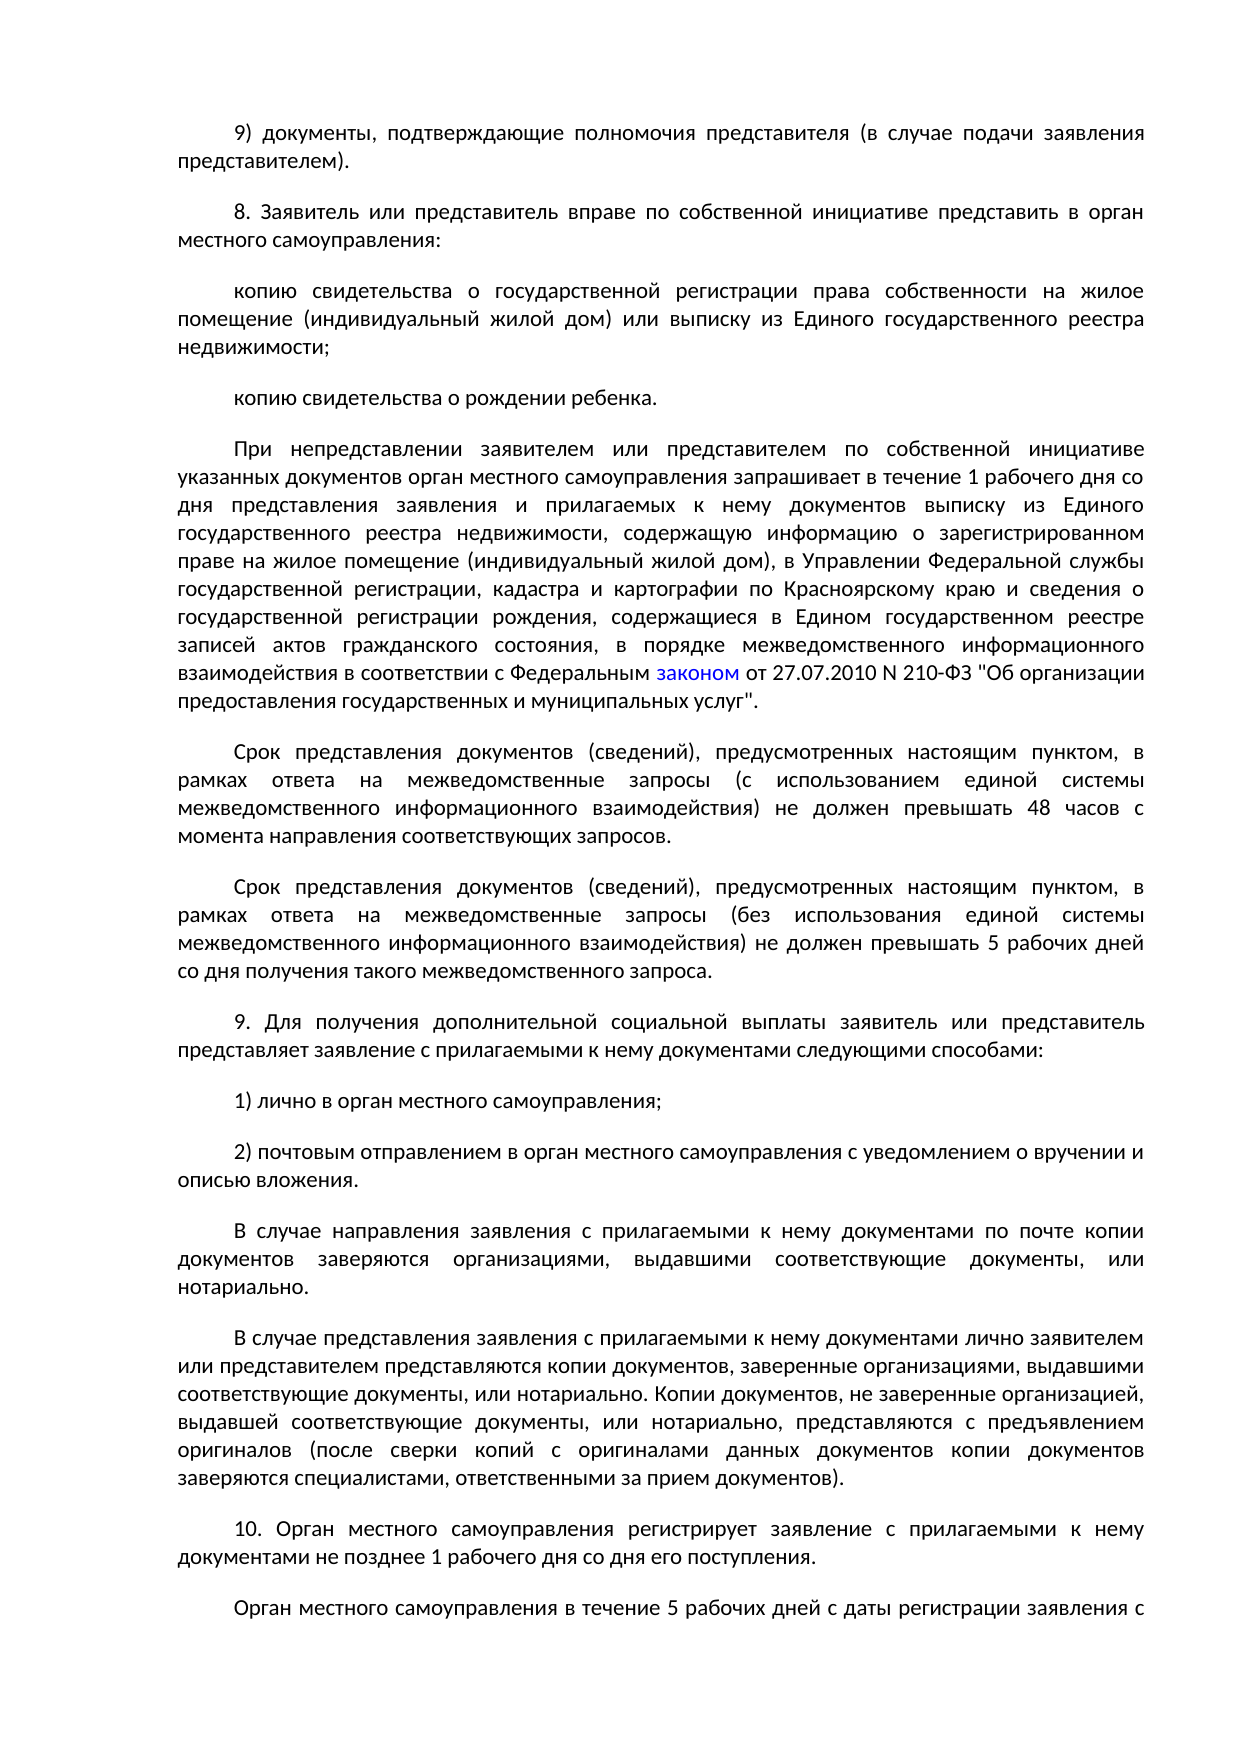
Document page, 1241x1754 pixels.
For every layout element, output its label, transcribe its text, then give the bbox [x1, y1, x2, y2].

text копию свидетельства о государственной регистрации права собственности на жилое помещение (индивидуальный жилой дом) или выписку из Единого государственного реестра недвижимости; [177, 276, 1146, 360]
text В случае направления заявления с прилагаемыми к нему документами по почте копии документов заверяются организациями, выдавшими соответствующие документы, или нотариально. [177, 1216, 1146, 1300]
text 10. Орган местного самоуправления регистрирует заявление с прилагаемыми к нему документами не позднее 1 рабочего дня со дня его поступления. [177, 1514, 1146, 1570]
text 2) почтовым отправлением в орган местного самоуправления с уведомлением о вручении и описью вложения. [177, 1137, 1146, 1193]
text 9) документы, подтверждающие полномочия представителя (в случае подачи заявления представителем). [177, 118, 1146, 174]
text При непредставлении заявителем или представителем по собственной инициативе указанных документов орган местного самоуправления запрашивает в течение 1 рабочего дня со дня представления заявления и прилагаемых к нему документов выписку из Единого государственного реестра недвижимости, содержащую информацию о зарегистрированном праве на жилое помещение (индивидуальный жилой дом), в Управлении Федеральной службы государственной регистрации, кадастра и картографии по Красноярскому краю и сведения о государственной регистрации рождения, содержащиеся в Едином государственном реестре записей актов гражданского состояния, в порядке межведомственного информационного взаимодействия в соответствии с Федеральным законом от 27.07.2010 N 210-ФЗ "Об организации предоставления государственных и муниципальных услуг". [177, 434, 1146, 714]
text Срок представления документов (сведений), предусмотренных настоящим пунктом, в рамках ответа на межведомственные запросы (с использованием единой системы межведомственного информационного взаимодействия) не должен превышать 48 часов с момента направления соответствующих запросов. [177, 737, 1146, 849]
text 9. Для получения дополнительной социальной выплаты заявитель или представитель представляет заявление с прилагаемыми к нему документами следующими способами: [177, 1007, 1146, 1063]
text Срок представления документов (сведений), предусмотренных настоящим пунктом, в рамках ответа на межведомственные запросы (без использования единой системы межведомственного информационного взаимодействия) не должен превышать 5 рабочих дней со дня получения такого межведомственного запроса. [177, 872, 1146, 984]
text копию свидетельства о рождении ребенка. [177, 383, 1146, 411]
text 8. Заявитель или представитель вправе по собственной инициативе представить в орган местного самоуправления: [177, 197, 1146, 253]
text 1) лично в орган местного самоуправления; [177, 1086, 1146, 1114]
text В случае представления заявления с прилагаемыми к нему документами лично заявителем или представителем представляются копии документов, заверенные организациями, выдавшими соответствующие документы, или нотариально. Копии документов, не заверенные организацией, выдавшей соответствующие документы, или нотариально, представляются с предъявлением оригиналов (после сверки копий с оригиналами данных документов копии документов заверяются специалистами, ответственными за прием документов). [177, 1323, 1146, 1491]
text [177, 1593, 1146, 1621]
